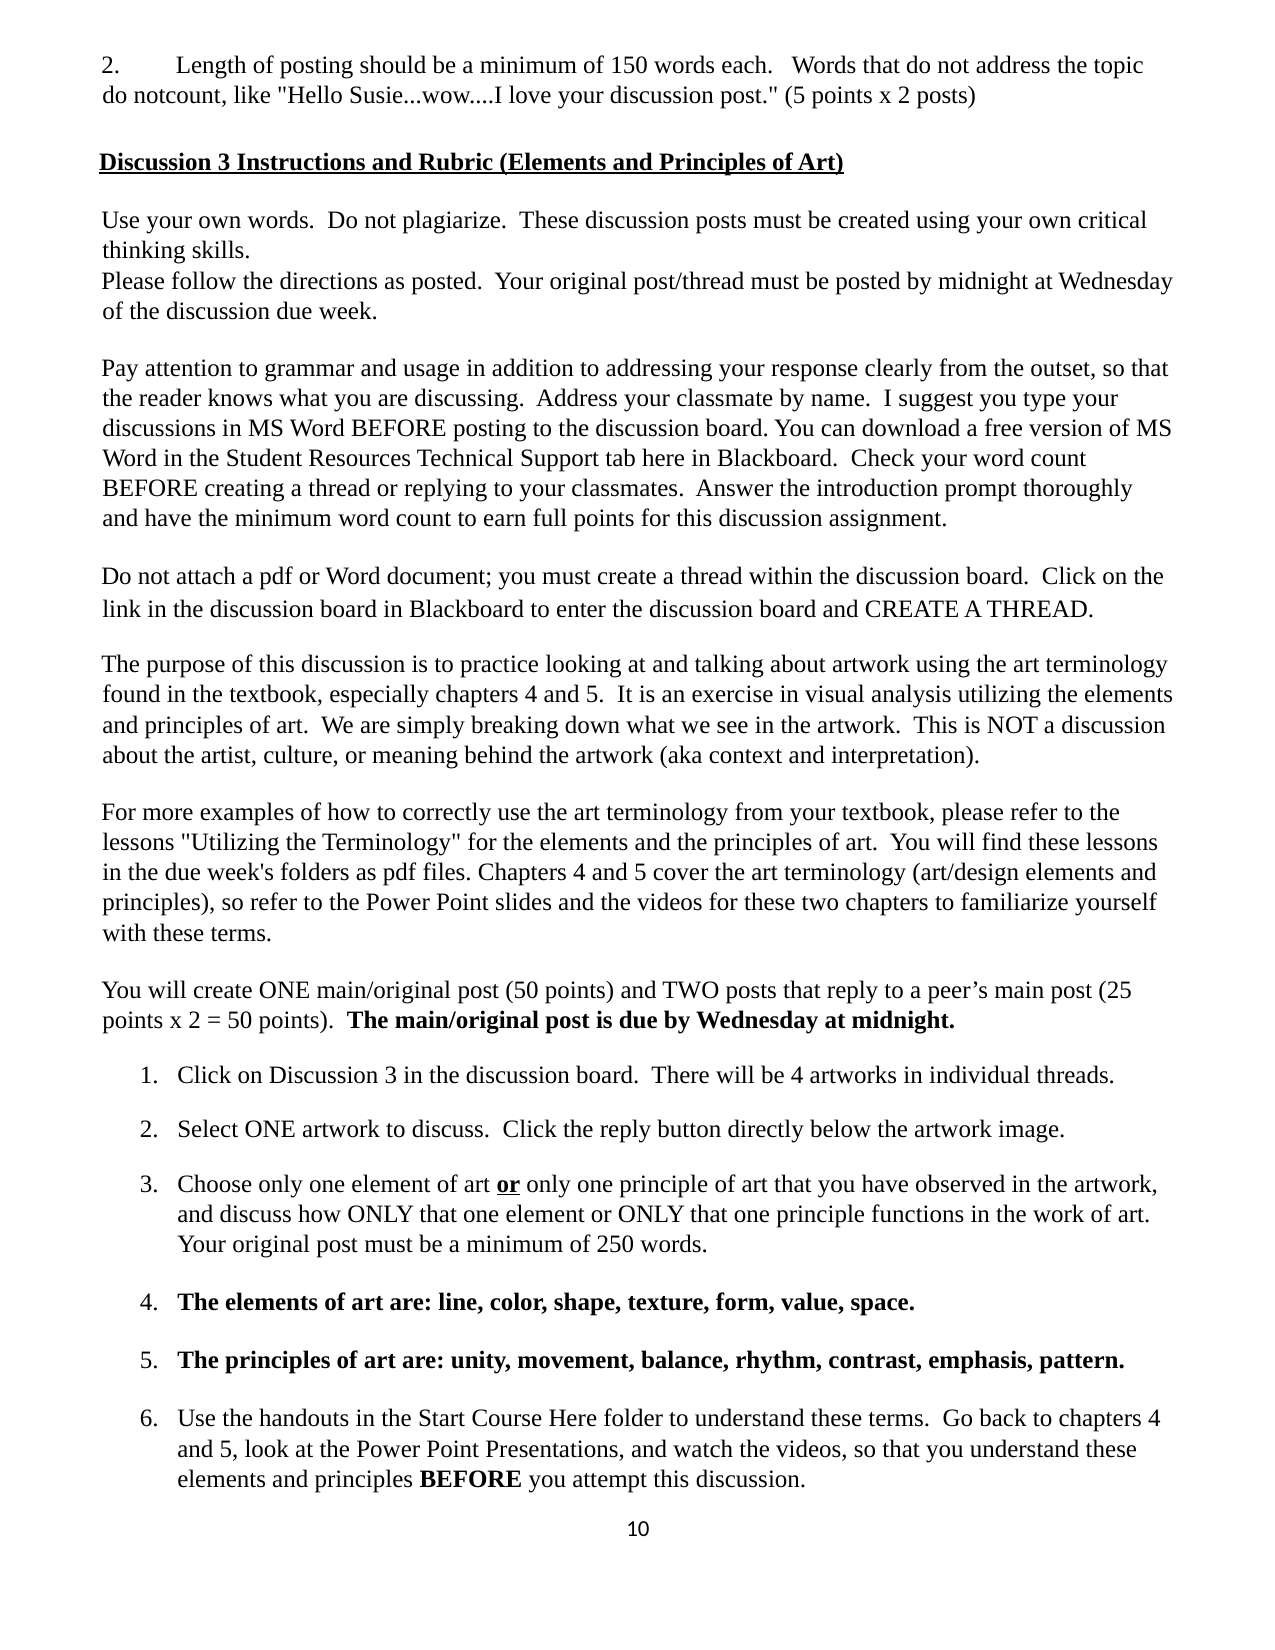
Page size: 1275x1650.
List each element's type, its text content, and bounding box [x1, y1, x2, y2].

list Use the handouts in the Start Course Here folder to understand these terms. Go back to chapters 4 and 5, look at the Power Point Presentations, and watch the videos, so that you understand these elements and principles BEFORE you attempt this discussion. [139, 1403, 1174, 1492]
text You will create ONE main/original post (50 points) and TWO posts that reply to a peer’s main post (25 points x 2 = 50 points). The main/original post is due by Wednesday at midnight. [101, 975, 1174, 1034]
list The principles of art are: unity, movement, balance, rhythm, contrast, emphasis, pattern. [139, 1346, 1174, 1374]
subtitle Discussion 3 Instructions and Rubric (Elements and Principles of Art) [99, 147, 1177, 176]
list Length of posting should be a minimum of 150 words each. Words that do not address the topic do notcount, like "Hello Susie...wow....I love your discussion post." (5 points x 2 posts) [101, 50, 1174, 109]
text The purpose of this discussion is to practice looking at and talking about artwork using the art terminology found in the textbook, especially chapters 4 and 5. It is an exercise in visual analysis utilizing the elements and principles of art. We are simply breaking down what we see in the artwork. This is NOT a discussion about the artist, culture, or meaning behind the artwork (aka context and interpretation). [101, 649, 1174, 769]
text Use your own words. Do not plagiarize. These discussion posts must be created using your own critical thinking skills. [101, 205, 1174, 264]
text Pay attention to grammar and usage in addition to addressing your response clearly from the outset, so that the reader knows what you are discussing. Address your classmate by name. I suggest you type your discussions in MS Word BEFORE posting to the discussion board. You can download a free version of MS Word in the Student Resources Technical Support tab here in Blackboard. Check your word count BEFORE creating a thread or replying to your classmates. Answer the introduction prompt thoroughly and have the minimum word count to earn full points for this discussion assignment. [101, 353, 1174, 532]
list Select ONE artwork to discuss. Click the reply button directly below the artwork image. [139, 1114, 1174, 1143]
text Do not attach a pdf or Word document; you must create a thread within the discussion board. Click on the link in the discussion board in Blackboard to enter the discussion board and CREATE A THREAD. [101, 561, 1174, 623]
list Click on Discussion 3 in the discussion board. There will be 4 artworks in individual threads. [139, 1060, 1174, 1088]
list Choose only one element of art or only one principle of art that you have observed in the artwork, and discuss how ONLY that one element or ONLY that one principle functions in the work of art. Your original post must be a minimum of 250 words. [139, 1169, 1174, 1258]
text For more examples of how to correctly use the art terminology from your textbook, please refer to the lessons "Utilizing the Terminology" for the elements and the principles of art. You will find these lessons in the due week's folders as pdf files. Chapters 4 and 5 cover the art terminology (art/design elements and principles), so refer to the Power Point slides and the videos for these two chapters to familiarize yourself with these terms. [101, 797, 1174, 946]
list The elements of art are: line, color, shape, texture, form, value, space. [139, 1287, 1174, 1316]
text Please follow the directions as posted. Your original post/thread must be posted by midnight at Wednesday of the discussion due week. [101, 266, 1174, 325]
